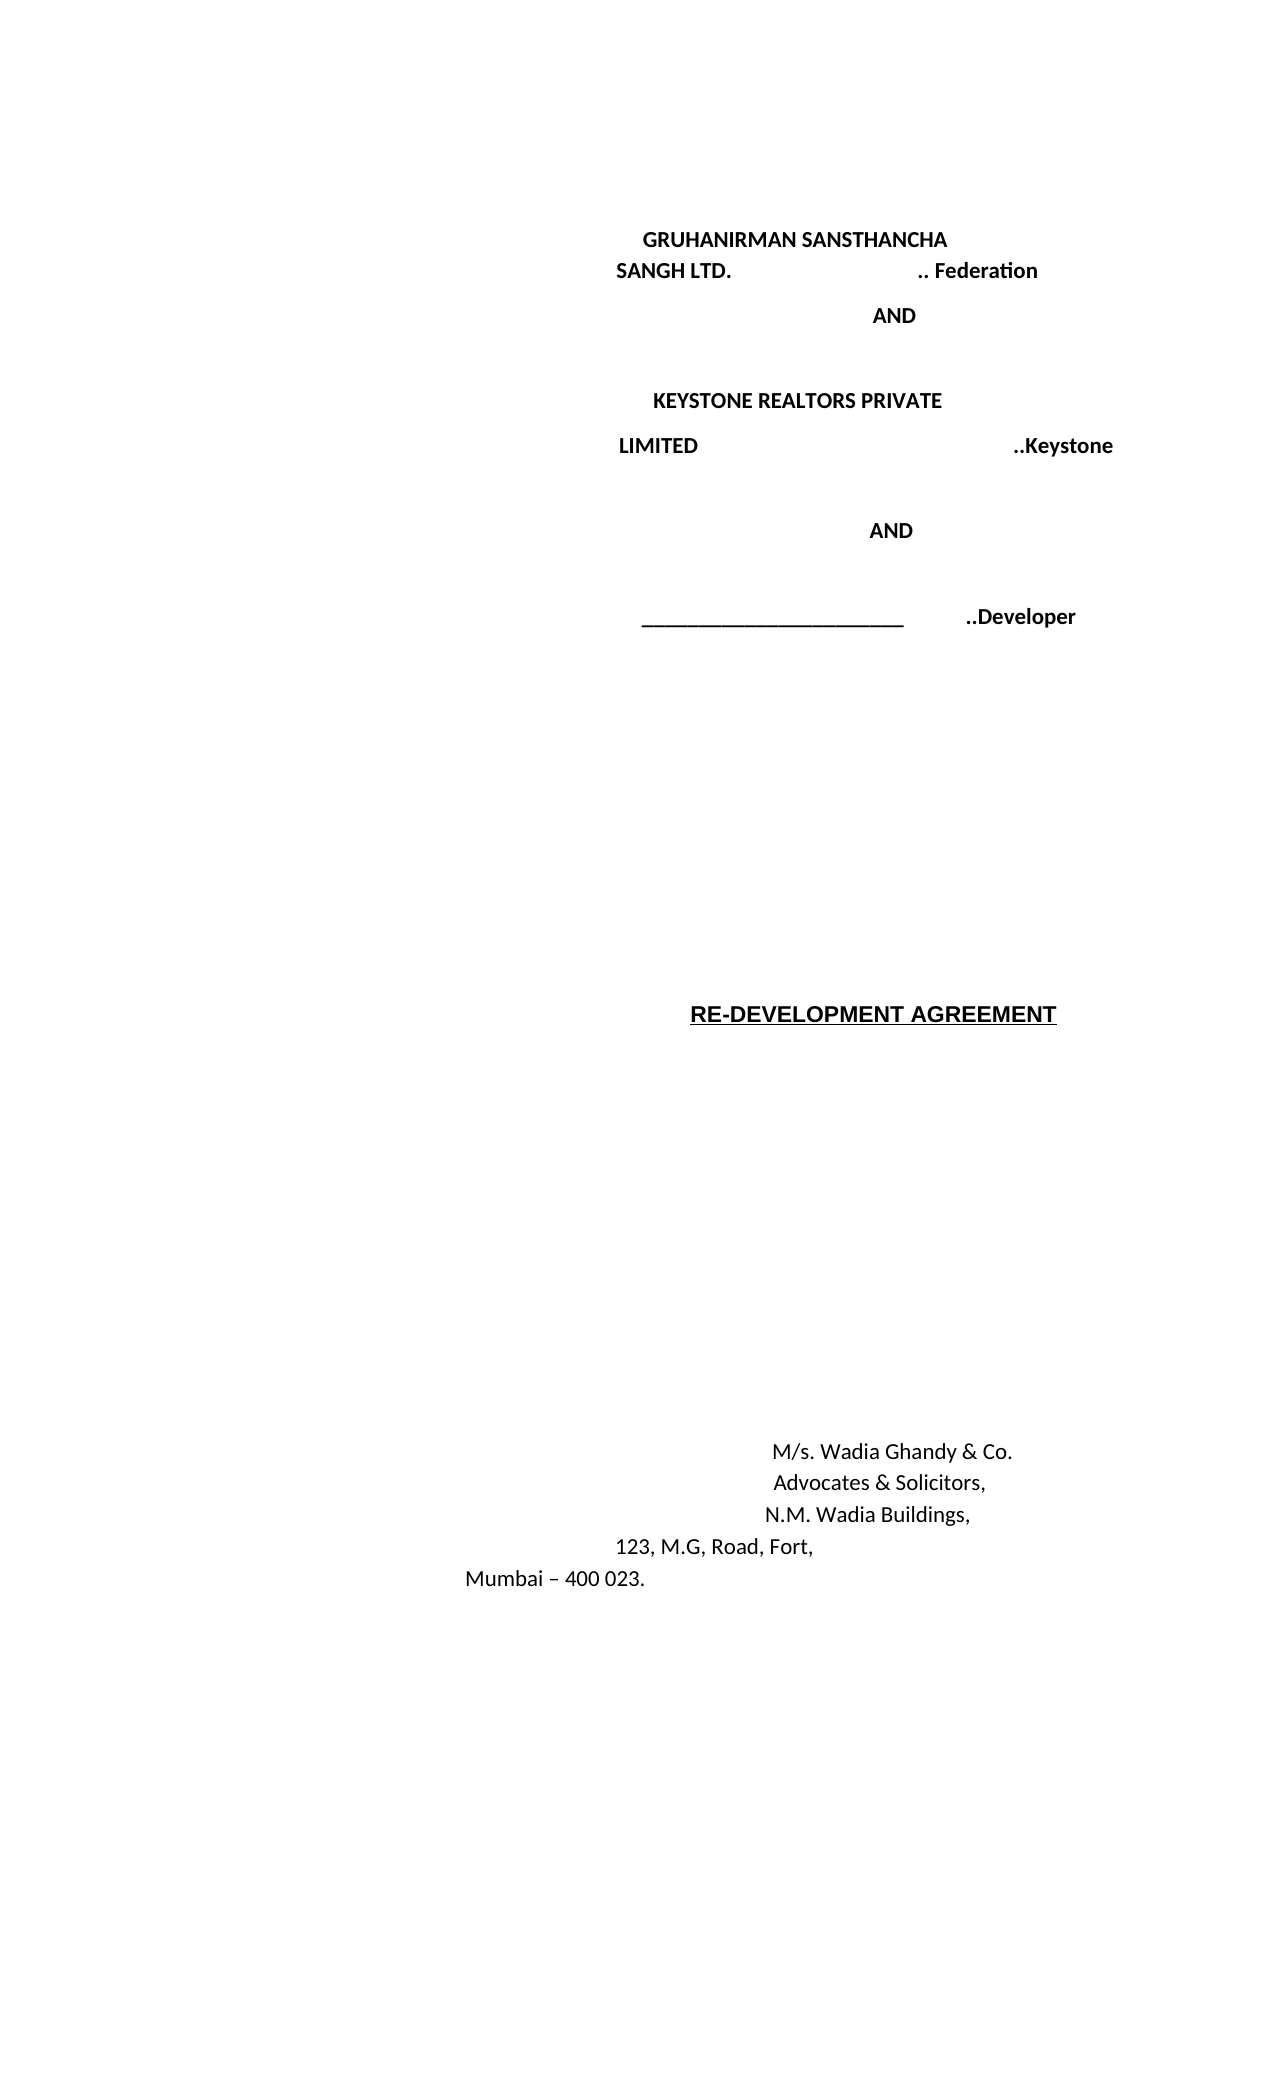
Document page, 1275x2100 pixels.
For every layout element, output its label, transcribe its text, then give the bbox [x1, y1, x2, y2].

text GRUHANIRMAN SANSTHANCHA [510, 225, 1081, 253]
text Advocates & Solicitors, [240, 1468, 1124, 1496]
text _______________________ ..Developer [240, 602, 1124, 659]
text AND [639, 301, 1124, 329]
text AND [240, 516, 1124, 544]
text KEYSTONE REALTORS PRIVATE [510, 386, 1086, 414]
text N.M. Wadia Buildings, 123, M.G, Road, Fort, Mumbai – 400 023. [239, 1500, 1042, 1592]
text SANGH LTD. .. Federation [616, 256, 1124, 284]
text M/s. Wadia Ghandy & Co. [240, 1437, 1124, 1465]
text LIMITED ..Keystone [240, 431, 1124, 459]
subtitle RE-DEVELOPMENT AGREEMENT [690, 1001, 1124, 1027]
